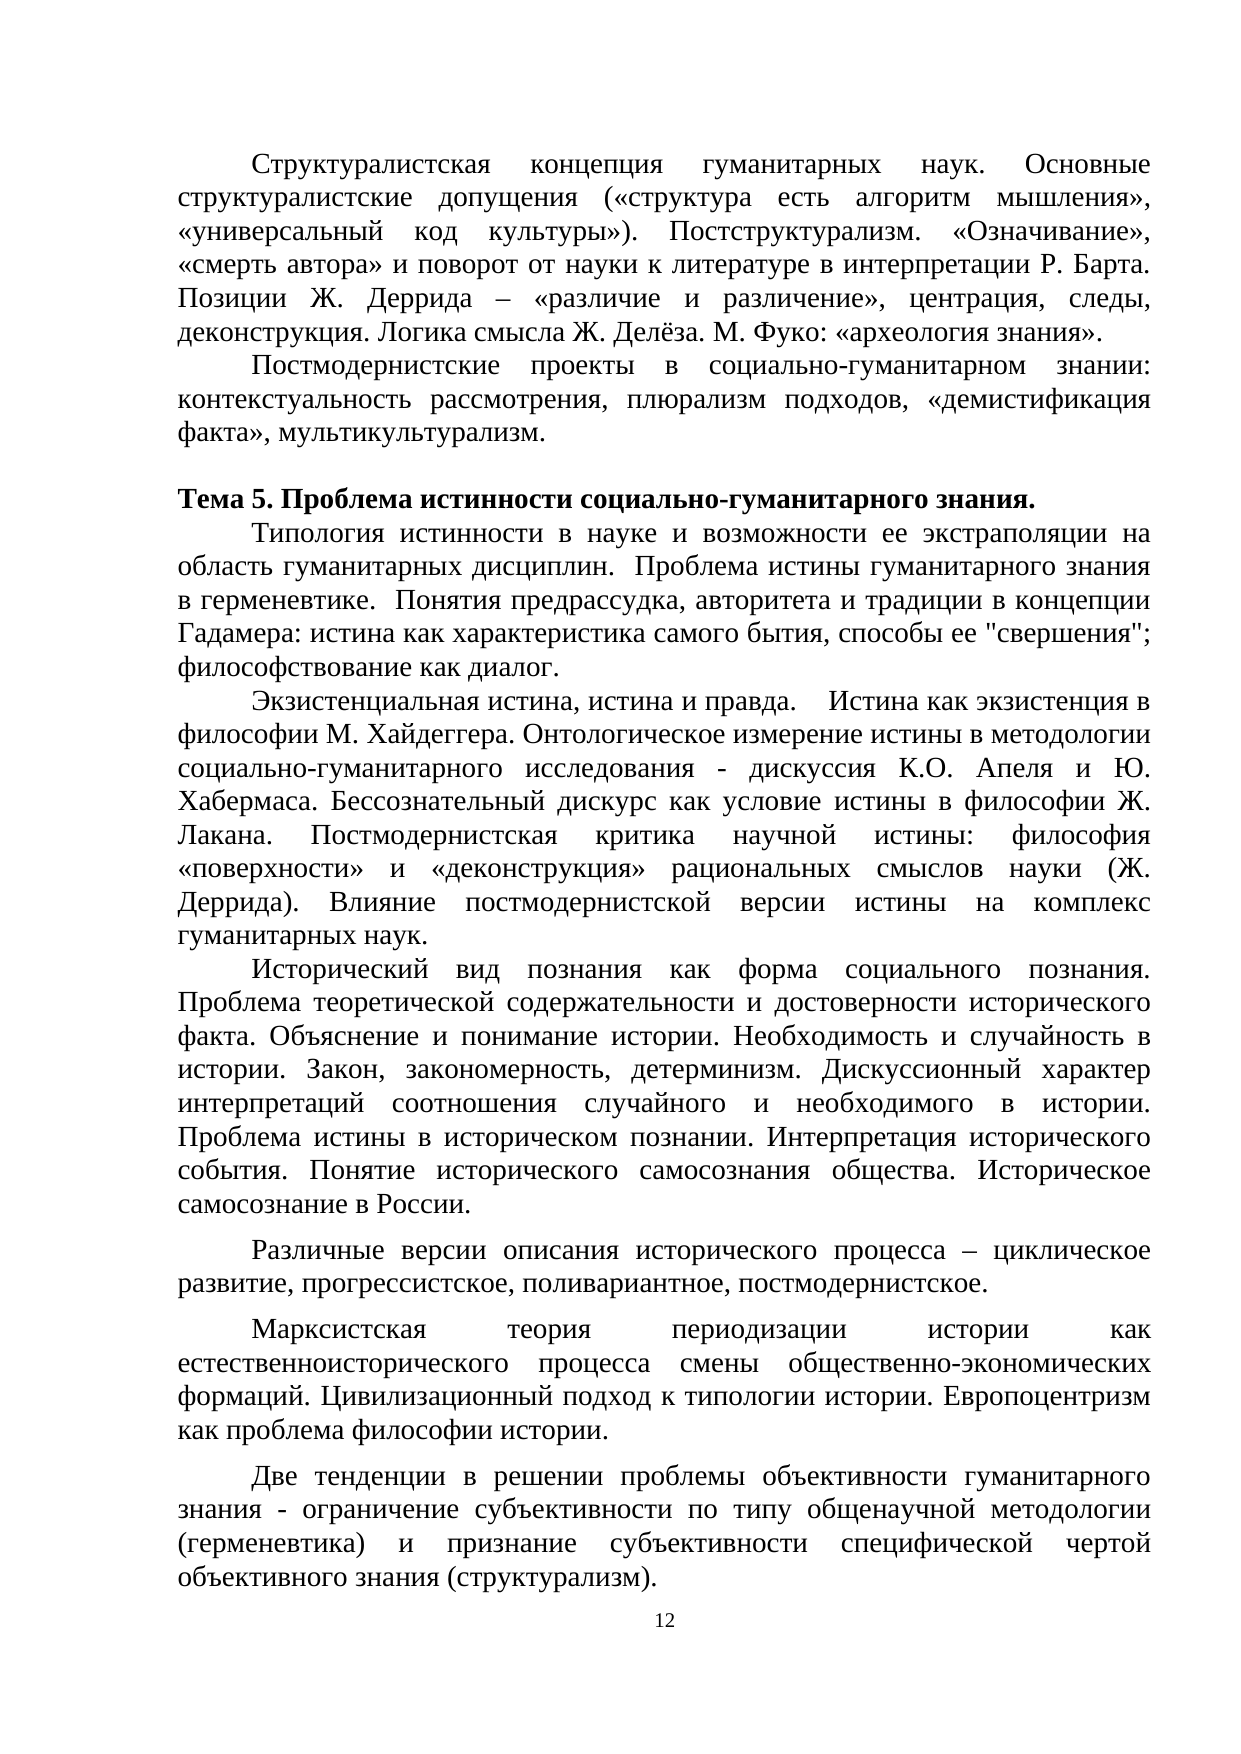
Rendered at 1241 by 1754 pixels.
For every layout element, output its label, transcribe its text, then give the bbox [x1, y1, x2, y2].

text Структуралистская концепция гуманитарных наук. Основные структуралистские допущения («структура есть алгоритм мышления», «универсальный код культуры»). Постструктурализм. «Означивание», «смерть автора» и поворот от науки к литературе в интерпретации Р. Барта. Позиции Ж. Деррида – «различие и различение», центрация, следы, деконструкция. Логика смысла Ж. Делёза. М. Фуко: «археология знания». [177, 146, 1152, 347]
text Исторический вид познания как форма социального познания. Проблема теоретической содержательности и достоверности исторического факта. Объяснение и понимание истории. Необходимость и случайность в истории. Закон, закономерность, детерминизм. Дискуссионный характер интерпретаций соотношения случайного и необходимого в истории. Проблема истины в историческом познании. Интерпретация исторического события. Понятие исторического самосознания общества. Историческое самосознание в России. [177, 951, 1152, 1219]
text Типология истинности в науке и возможности ее экстраполяции на область гуманитарных дисциплин. Проблема истины гуманитарного знания в герменевтике. Понятия предрассудка, авторитета и традиции в концепции Гадамера: истина как характеристика самого бытия, способы ее "свершения"; философствование как диалог. [177, 515, 1152, 683]
text Марксистская теория периодизации истории как естественноисторического процесса смены общественно-экономических формаций. Цивилизационный подход к типологии истории. Европоцентризм как проблема философии истории. [177, 1311, 1152, 1446]
text Тема 5. Проблема истинности социально-гуманитарного знания. [177, 481, 1152, 515]
text Постмодернистские проекты в социально-гуманитарном знании: контекстуальность рассмотрения, плюрализм подходов, «демистификация факта», мультикультурализм. [177, 347, 1152, 448]
text Две тенденции в решении проблемы объективности гуманитарного знания - ограничение субъективности по типу общенаучной методологии (герменевтика) и признание субъективности специфической чертой объективного знания (структурализм). [177, 1458, 1152, 1592]
text Различные версии описания исторического процесса – циклическое развитие, прогрессистское, поливариантное, постмодернистское. [177, 1232, 1152, 1299]
text Экзистенциальная истина, истина и правда. Истина как экзистенция в философии М. Хайдеггера. Онтологическое измерение истины в методологии социально-гуманитарного исследования - дискуссия К.О. Апеля и Ю. Хабермаса. Бессознательный дискурс как условие истины в философии Ж. Лакана. Постмодернистская критика научной истины: философия «поверхности» и «деконструкция» рациональных смыслов науки (Ж. Деррида). Влияние постмодернистской версии истины на комплекс гуманитарных наук. [177, 683, 1152, 951]
